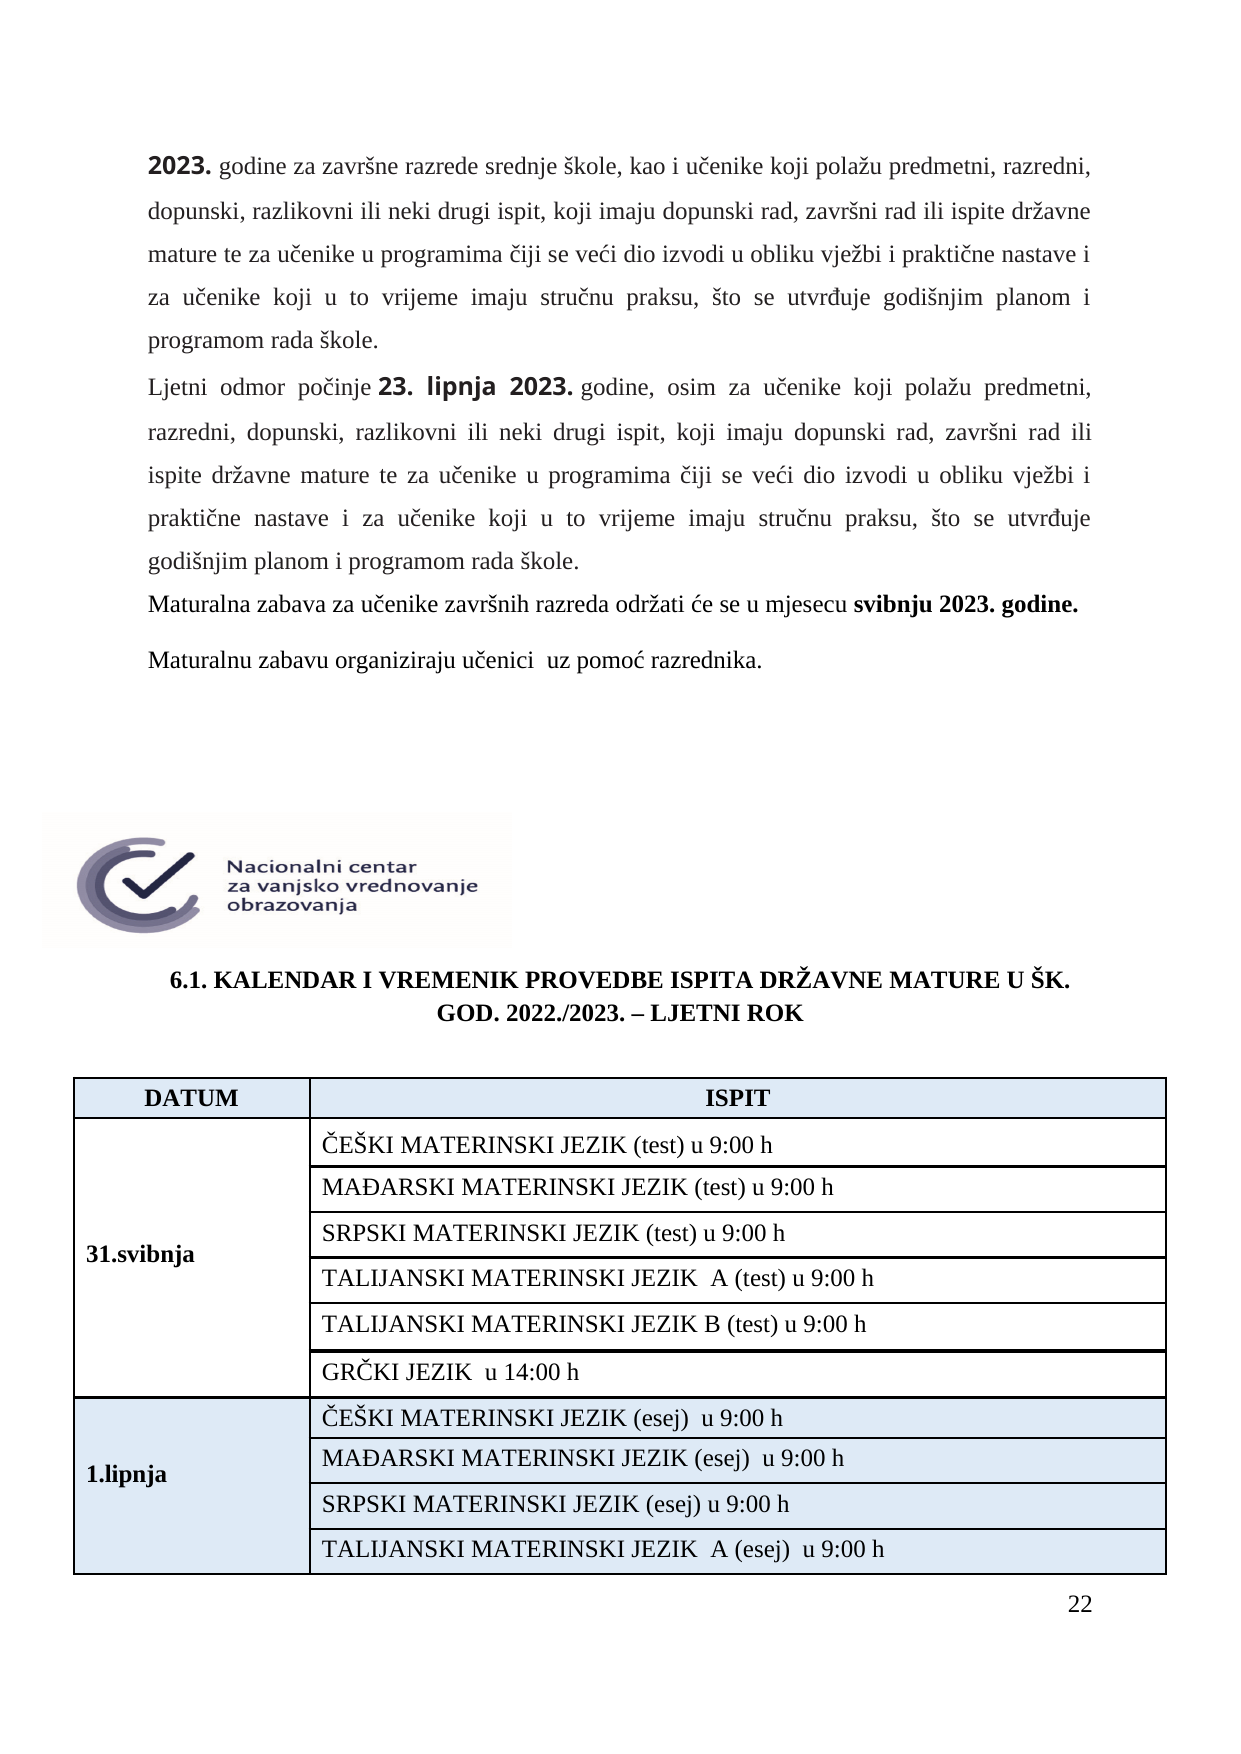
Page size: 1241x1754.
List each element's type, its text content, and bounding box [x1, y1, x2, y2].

table_cell 1.lipnja [75, 1399, 309, 1573]
table_cell SRPSKI MATERINSKI JEZIK (test) u 9:00 h [311, 1213, 1165, 1256]
table_cell TALIJANSKI MATERINSKI JEZIK A (esej) u 9:00 h [311, 1530, 1165, 1573]
table_cell SRPSKI MATERINSKI JEZIK (esej) u 9:00 h [311, 1484, 1165, 1528]
table_cell ČEŠKI MATERINSKI JEZIK (esej) u 9:00 h [311, 1399, 1165, 1437]
table_cell 31.svibnja [75, 1119, 309, 1396]
table_header DATUM [75, 1079, 309, 1117]
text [148, 148, 1092, 354]
table_cell ČEŠKI MATERINSKI JEZIK (test) u 9:00 h [311, 1119, 1165, 1165]
table_cell MAĐARSKI MATERINSKI JEZIK (test) u 9:00 h [311, 1168, 1165, 1211]
text Ljetni odmor počinje 23. lipnja 2023. godine, osim za učenike koji polažu predmetni, razredni, dopunski, razlikovni ili neki drugi ispit, koji imaju dopunski rad, završni rad ili ispite državne mature te za učenike u programima čiji se veći dio izvodi u obliku vježbi i praktične nastave i za učenike koji u to vrijeme imaju stručnu praksu, što se utvrđuje godišnjim planom i programom rada škole. [148, 369, 1092, 575]
text Maturalna zabava za učenike završnih razreda održati će se u mjesecu svibnju 2023. godine. [148, 589, 1092, 618]
table_header ISPIT [311, 1079, 1165, 1117]
picture [42, 812, 513, 948]
table_cell TALIJANSKI MATERINSKI JEZIK A (test) u 9:00 h [311, 1259, 1165, 1302]
table_cell GRČKI JEZIK u 14:00 h [311, 1353, 1165, 1396]
table_cell TALIJANSKI MATERINSKI JEZIK B (test) u 9:00 h [311, 1304, 1165, 1349]
text Maturalnu zabavu organiziraju učenici uz pomoć razrednika. [148, 645, 1092, 674]
subtitle 6.1. KALENDAR I VREMENIK PROVEDBE ISPITA DRŽAVNE MATURE U ŠK. GOD. 2022./2023. – LJETNI ROK [148, 965, 1092, 1027]
table_cell MAĐARSKI MATERINSKI JEZIK (esej) u 9:00 h [311, 1439, 1165, 1482]
